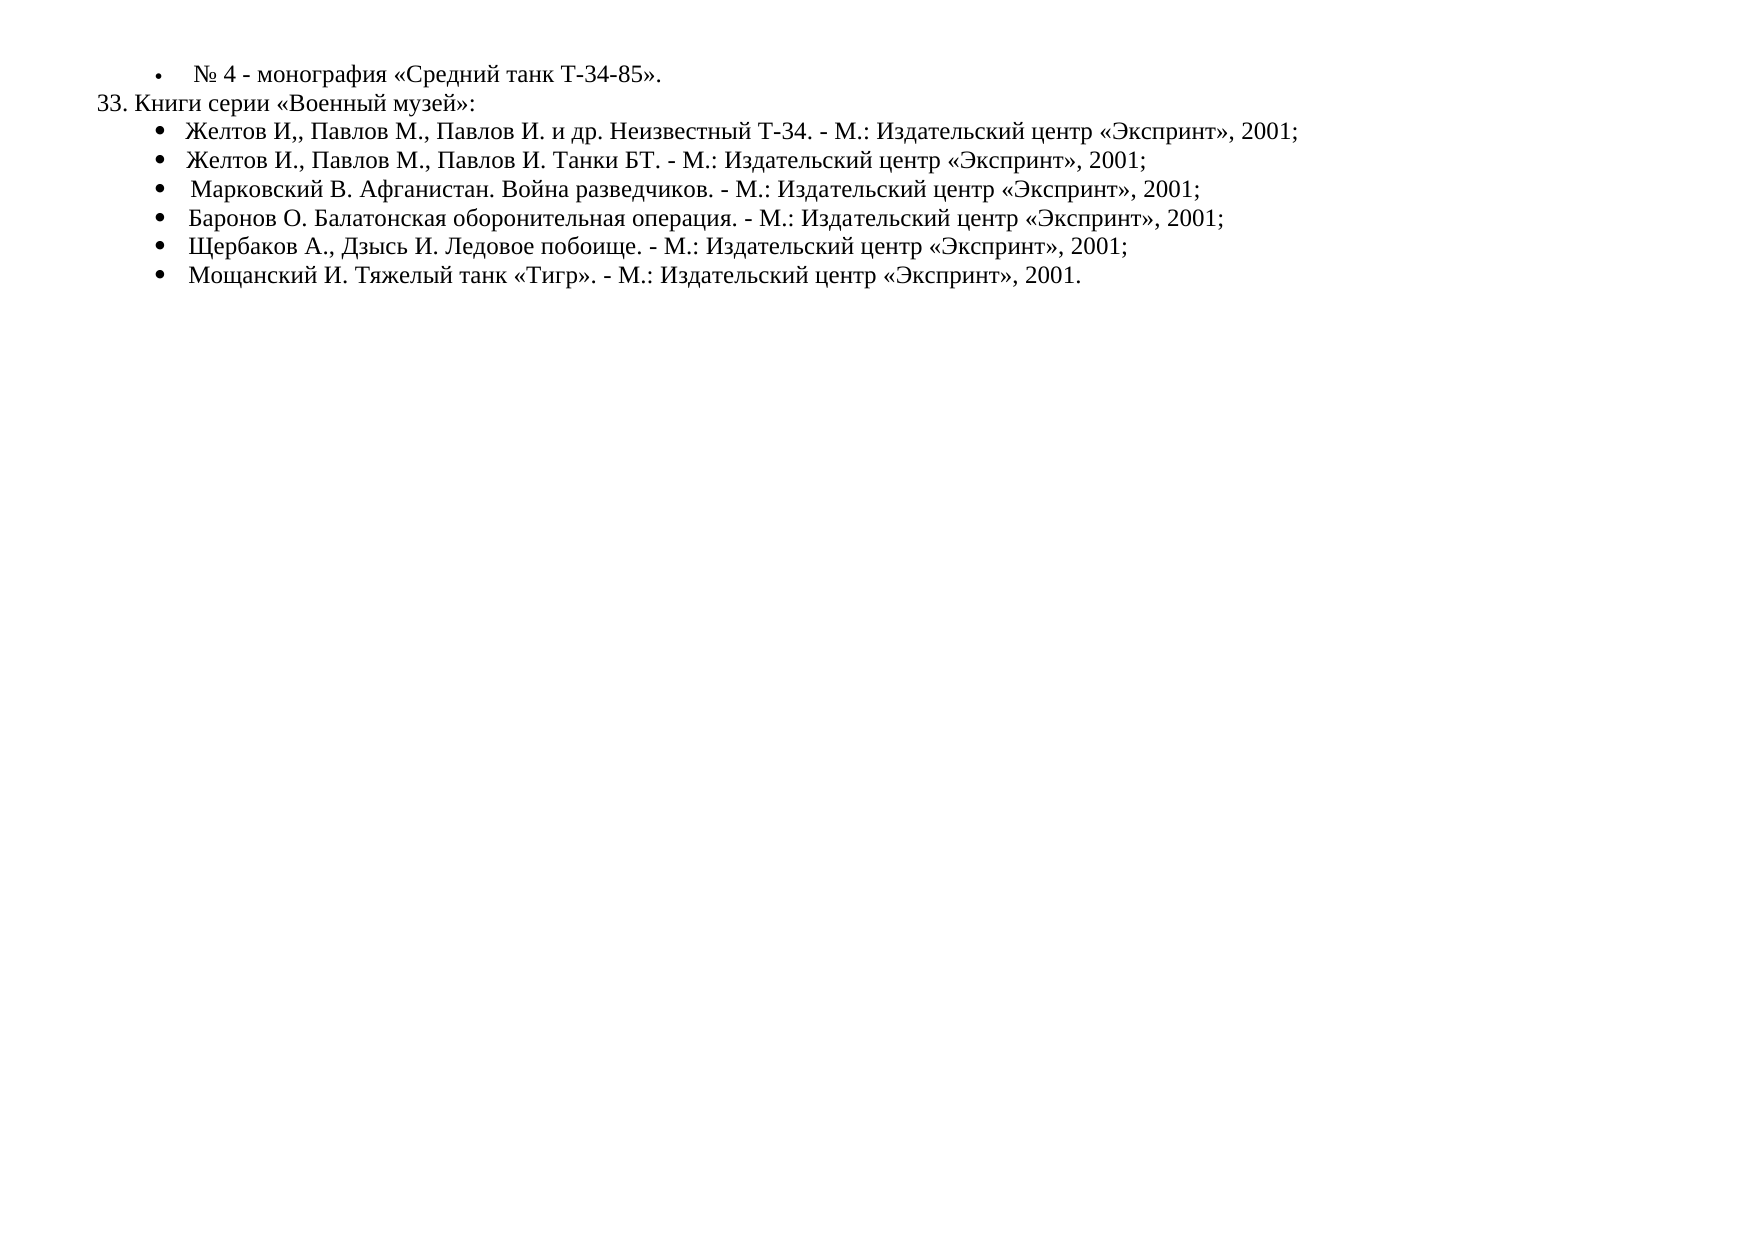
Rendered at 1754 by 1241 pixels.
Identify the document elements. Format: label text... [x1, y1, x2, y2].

list Желтов И., Павлов М., Павлов И. Танки БТ. - М.: Издательский центр «Экспринт», 2001; [156, 145, 1632, 174]
list № 4 - монография «Средний танк Т-34-85». [156, 59, 1636, 88]
list Марковский В. Афганистан. Война разведчиков. - М.: Издательский центр «Экспринт», 2001; [156, 174, 1632, 203]
list Щербаков А., Дзысь И. Ледовое побоище. - М.: Издательский центр «Экспринт», 2001; [156, 231, 1632, 260]
list Книги серии «Военный музей»: [97, 88, 1636, 116]
list Мощанский И. Тяжелый танк «Тигр». - М.: Издательский центр «Экспринт», 2001. [156, 260, 1632, 289]
list Желтов И,, Павлов М., Павлов И. и др. Неизвестный Т-34. - М.: Издательский центр «Экспринт», 2001; [156, 116, 1632, 145]
list Баронов О. Балатонская оборонительная операция. - М.: Издательский центр «Экспринт», 2001; [156, 203, 1632, 231]
